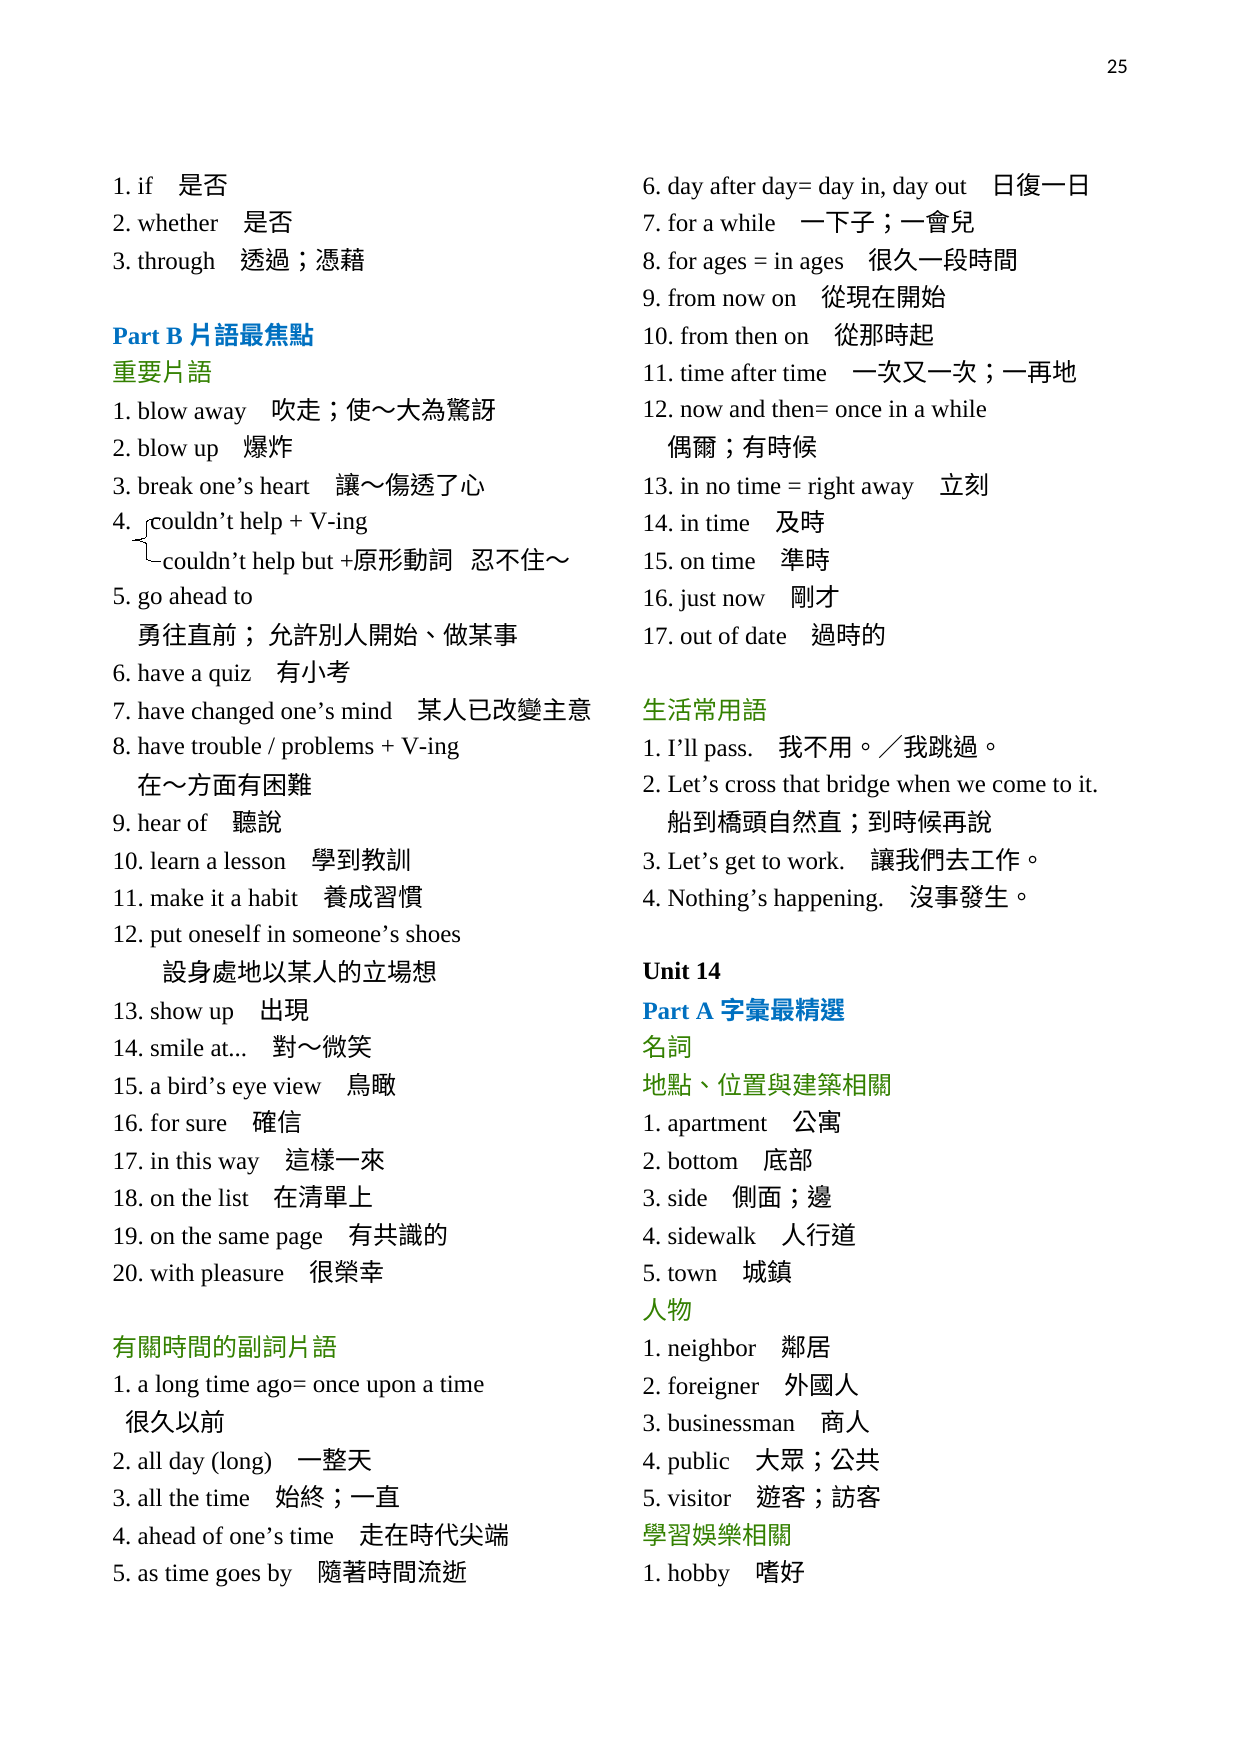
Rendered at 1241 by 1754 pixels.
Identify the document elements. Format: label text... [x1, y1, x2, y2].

text Unit 14 [642, 952, 1128, 989]
text 6. have a quiz 有小考 [112, 652, 598, 689]
text 重要片語 [112, 352, 598, 389]
text 3. businessman 商人 [642, 1402, 1128, 1439]
text 5. visitor 遊客；訪客 [642, 1477, 1128, 1514]
text 4. couldn’t help + V-ing [112, 502, 598, 539]
text 4. ahead of one’s time 走在時代尖端 [112, 1514, 598, 1552]
text couldn’t help but +原形動詞 忍不住～ [112, 539, 598, 577]
text 2. blow up 爆炸 [112, 427, 598, 464]
text 17. in this way 這樣一來 [112, 1139, 598, 1177]
text 在～方面有困難 [112, 764, 598, 802]
text Part B 片語最焦點 [112, 314, 598, 352]
text 1. neighbor 鄰居 [642, 1327, 1128, 1364]
text 1. apartment 公寓 [642, 1102, 1128, 1139]
text 3. Let’s get to work. 讓我們去工作。 [642, 839, 1128, 877]
text 學習娛樂相關 [642, 1514, 1128, 1552]
text 1. a long time ago= once upon a time [112, 1364, 598, 1402]
text 6. day after day= day in, day out 日復一日 [642, 164, 1128, 202]
text 1. if 是否 [112, 164, 598, 202]
text 4. public 大眾；公共 [642, 1439, 1128, 1477]
text 2. foreigner 外國人 [642, 1364, 1128, 1402]
text 8. for ages = in ages 很久一段時間 [642, 239, 1128, 277]
text 7. for a while 一下子；一會兒 [642, 202, 1128, 239]
text 12. now and then= once in a while [642, 389, 1128, 427]
text 2. whether 是否 [112, 202, 598, 239]
text 15. on time 準時 [642, 539, 1128, 577]
text 16. just now 剛才 [642, 577, 1128, 614]
text 設身處地以某人的立場想 [112, 952, 598, 989]
text 14. in time 及時 [642, 502, 1128, 539]
text 2. bottom 底部 [642, 1139, 1128, 1177]
text 5. go ahead to [112, 577, 598, 614]
text 4. sidewalk 人行道 [642, 1214, 1128, 1252]
text 很久以前 [112, 1402, 598, 1439]
text 20. with pleasure 很榮幸 [112, 1252, 598, 1289]
text 7. have changed one’s mind 某人已改變主意 [112, 689, 598, 727]
text 9. from now on 從現在開始 [642, 277, 1128, 314]
text 18. on the list 在清單上 [112, 1177, 598, 1214]
text 3. break one’s heart 讓～傷透了心 [112, 464, 598, 502]
text 2. all day (long) 一整天 [112, 1439, 598, 1477]
text 3. all the time 始終；一直 [112, 1477, 598, 1514]
text 2. Let’s cross that bridge when we come to it. 船到橋頭自然直；到時候再說 [642, 764, 1128, 839]
text 10. learn a lesson 學到教訓 [112, 839, 598, 877]
text 3. through 透過；憑藉 [112, 239, 598, 277]
text 14. smile at... 對～微笑 [112, 1027, 598, 1064]
text 19. on the same page 有共識的 [112, 1214, 598, 1252]
text 1. I’ll pass. 我不用。／我跳過。 [642, 727, 1128, 764]
text 人物 [642, 1289, 1128, 1327]
text 1. hobby 嗜好 [642, 1552, 1128, 1589]
text 11. time after time 一次又一次；一再地 [642, 352, 1128, 389]
text 偶爾；有時候 [642, 427, 1128, 464]
text 12. put oneself in someone’s shoes [112, 914, 598, 952]
text 有關時間的副詞片語 [112, 1327, 598, 1364]
text Part A 字彙最精選 [642, 989, 1128, 1027]
text 16. for sure 確信 [112, 1102, 598, 1139]
text 8. have trouble / problems + V-ing [112, 727, 598, 764]
text 1. blow away 吹走；使～大為驚訝 [112, 389, 598, 427]
text 生活常用語 [642, 689, 1128, 727]
text 4. Nothing’s happening. 沒事發生。 [642, 877, 1128, 914]
text 名詞 [642, 1027, 1128, 1064]
text 勇往直前； 允許別人開始、做某事 [112, 614, 598, 652]
text 13. in no time = right away 立刻 [642, 464, 1128, 502]
text 5. town 城鎮 [642, 1252, 1128, 1289]
text 3. side 側面；邊 [642, 1177, 1128, 1214]
text 11. make it a habit 養成習慣 [112, 877, 598, 914]
text 13. show up 出現 [112, 989, 598, 1027]
text 10. from then on 從那時起 [642, 314, 1128, 352]
text 地點、位置與建築相關 [642, 1064, 1128, 1102]
text 5. as time goes by 隨著時間流逝 [112, 1552, 598, 1589]
text 9. hear of 聽說 [112, 802, 598, 839]
text 15. a bird’s eye view 鳥瞰 [112, 1064, 598, 1102]
text 17. out of date 過時的 [642, 614, 1128, 652]
